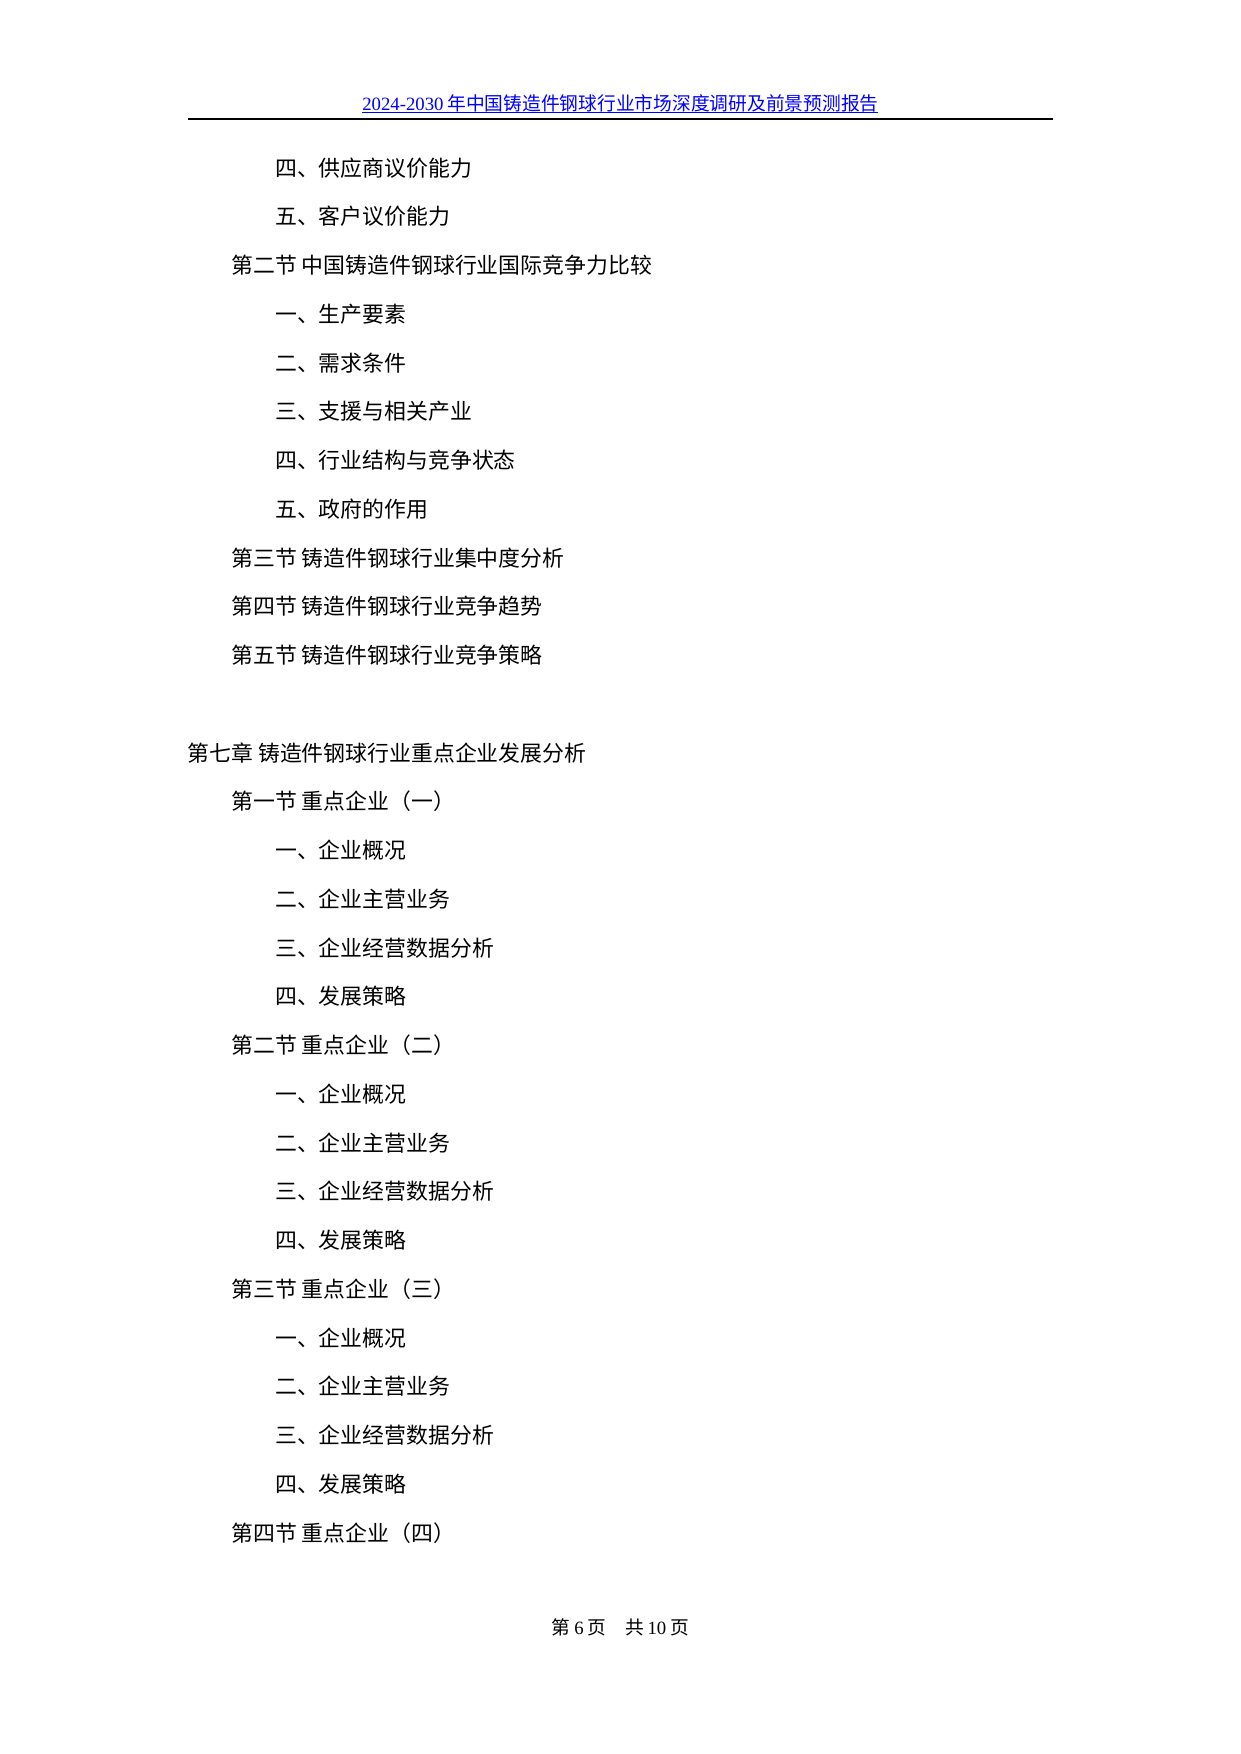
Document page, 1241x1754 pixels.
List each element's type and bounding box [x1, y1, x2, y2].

text [187, 150, 1053, 1548]
